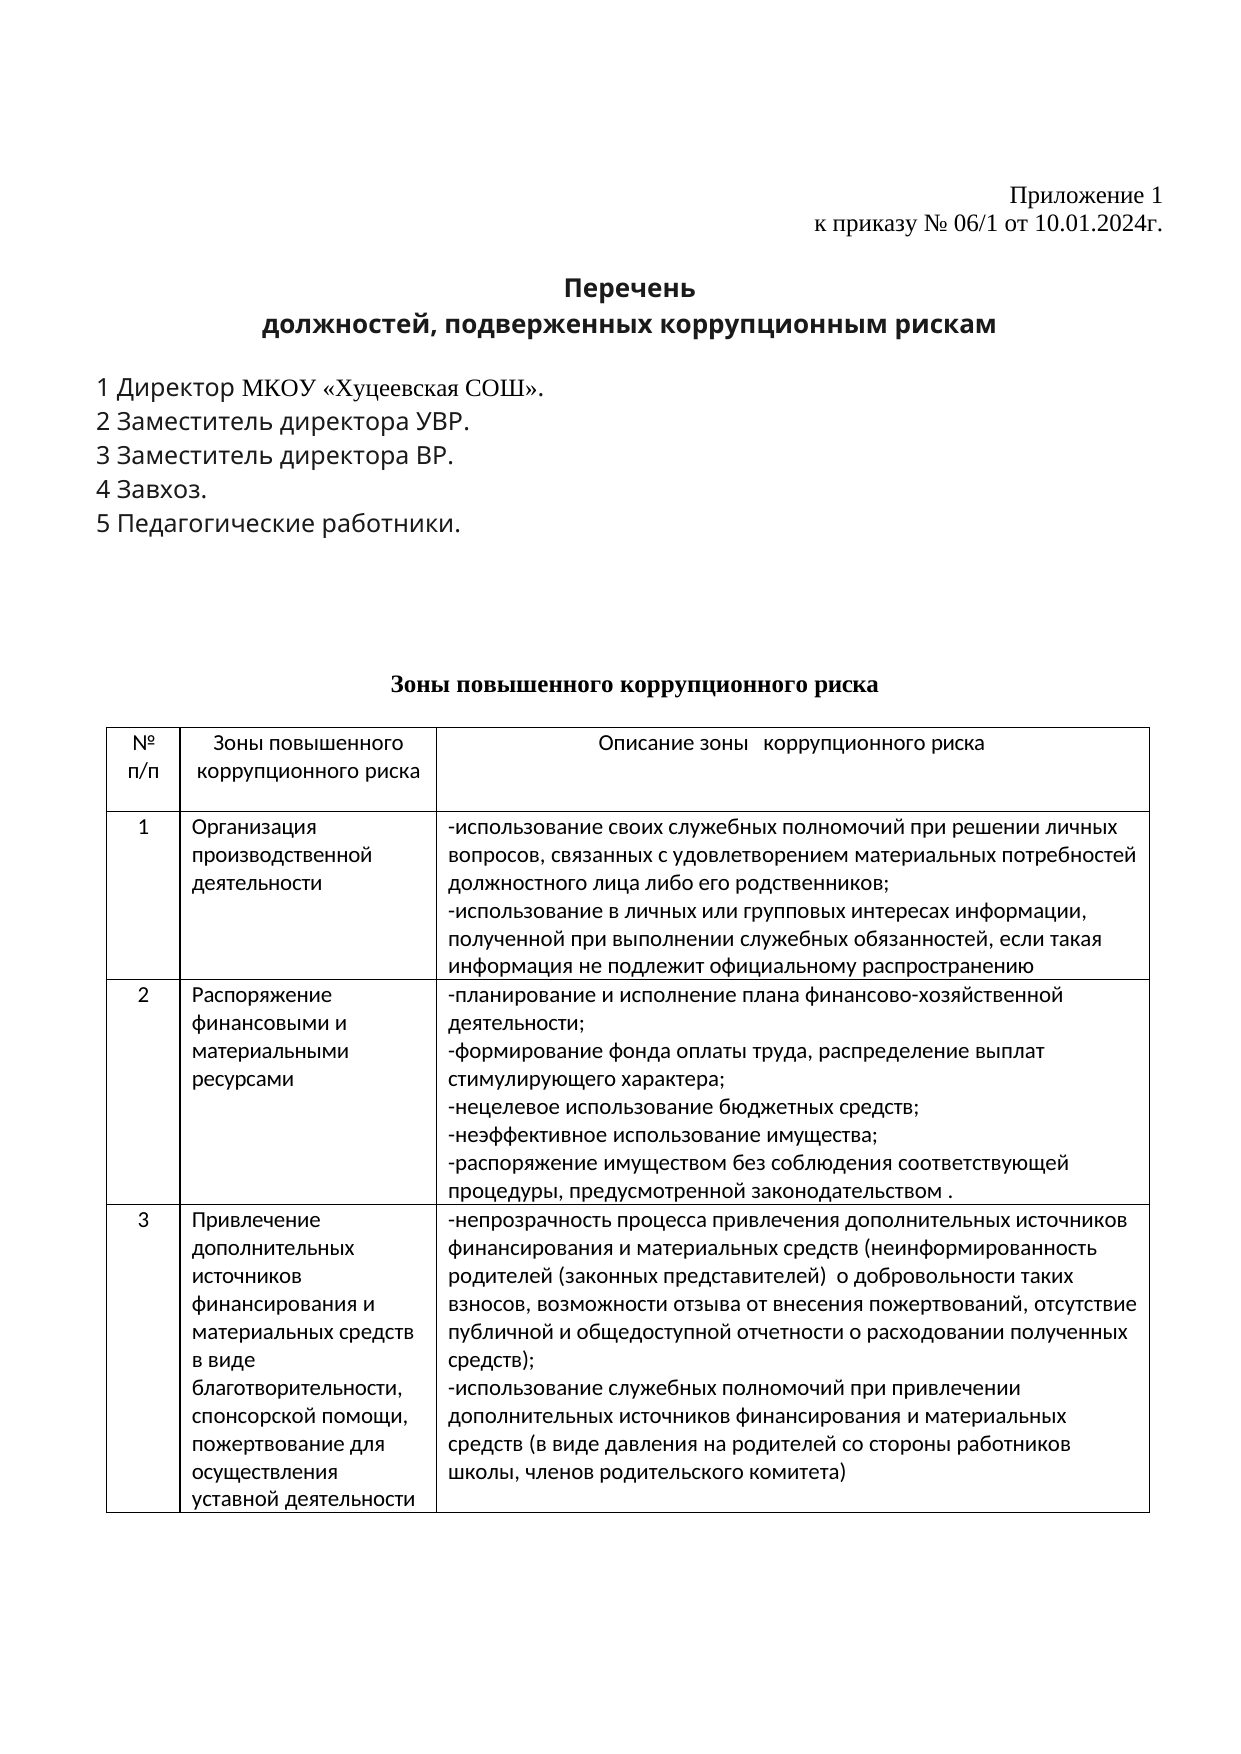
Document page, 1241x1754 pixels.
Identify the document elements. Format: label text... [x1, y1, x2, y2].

text 2 Заместитель директора УВР. [96, 404, 1163, 438]
table_header № п/п [107, 728, 179, 811]
text 3 Заместитель директора ВР. [96, 438, 1163, 472]
table_cell -использование своих служебных полномочий при решении личных вопросов, связанных с удовлетворением материальных потребностей должностного лица либо его родственников; -использование в личных или групповых интересах информации, полученной при выполнении служебных обязанностей, если такая информация не подлежит официальному распространению [437, 812, 1149, 979]
table_cell Привлечение дополнительных источников финансирования и материальных средств в виде благотворительности, спонсорской помощи, пожертвование для осуществления уставной деятельности [181, 1205, 436, 1512]
table_cell -планирование и исполнение плана финансово-хозяйственной деятельности; -формирование фонда оплаты труда, распределение выплат стимулирующего характера; -нецелевое использование бюджетных средств; -неэффективное использование имущества; -распоряжение имуществом без соблюдения соответствующей процедуры, предусмотренной законодательством . [437, 980, 1149, 1204]
text должностей, подверженных коррупционным рискам [96, 305, 1163, 341]
text Приложение 1 [96, 180, 1163, 208]
text Зоны повышенного коррупционного риска [107, 669, 1163, 698]
table_cell Организация производственной деятельности [181, 812, 436, 979]
table_cell 2 [107, 980, 179, 1204]
text Перечень [96, 270, 1163, 305]
table_cell -непрозрачность процесса привлечения дополнительных источников финансирования и материальных средств (неинформированность родителей (законных представителей) о добровольности таких взносов, возможности отзыва от внесения пожертвований, отсутствие публичной и общедоступной отчетности о расходовании полученных средств); -использование служебных полномочий при привлечении дополнительных источников финансирования и материальных средств (в виде давления на родителей со стороны работников школы, членов родительского комитета) [437, 1205, 1149, 1512]
text 4 Завхоз. [96, 472, 1163, 506]
table_cell Распоряжение финансовыми и материальными ресурсами [181, 980, 436, 1204]
table_cell 3 [107, 1205, 179, 1512]
text 1 Директор МКОУ «Хуцеевская СОШ». [96, 370, 1163, 404]
text 5 Педагогические работники. [96, 506, 1163, 540]
table_cell 1 [107, 812, 179, 979]
table_header Описание зоны коррупционного риска [437, 728, 1149, 811]
table_header Зоны повышенного коррупционного риска [181, 728, 436, 811]
text к приказу № 06/1 от 10.01.2024г. [96, 208, 1163, 237]
